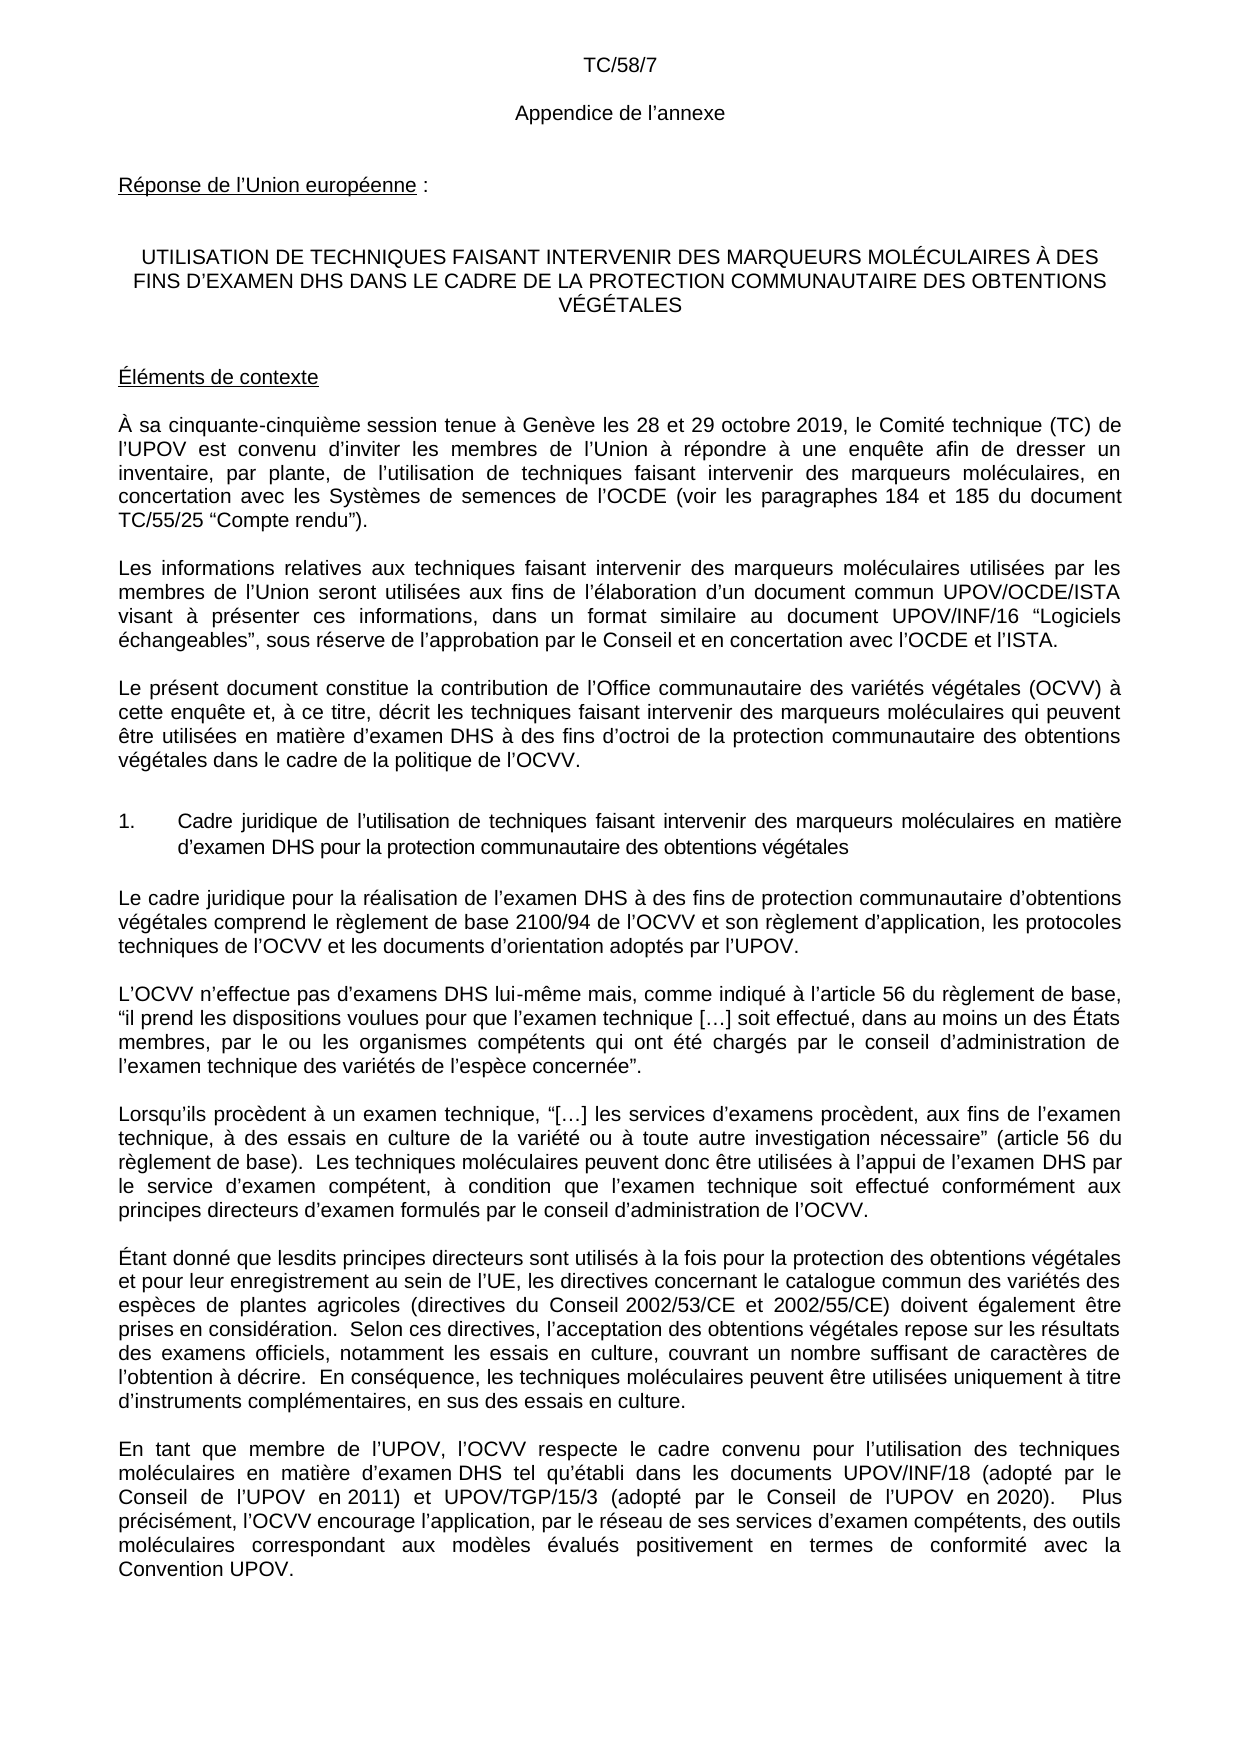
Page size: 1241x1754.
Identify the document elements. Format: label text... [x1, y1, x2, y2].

text UTILISATION DE TECHNIQUES FAISANT INTERVENIR DES MARQUEURS MOLÉCULAIRES À DES FINS D’EXAMEN DHS DANS LE CADRE DE LA PROTECTION COMMUNAUTAIRE DES OBTENTIONS VÉGÉTALES [118, 245, 1122, 317]
text Les informations relatives aux techniques faisant intervenir des marqueurs moléculaires utilisées par les membres de l’Union seront utilisées aux fins de l’élaboration d’un document commun UPOV/OCDE/ISTA visant à présenter ces informations, dans un format similaire au document UPOV/INF/16 “Logiciels échangeables”, sous réserve de l’approbation par le Conseil et en concertation avec l’OCDE et l’ISTA. [118, 556, 1122, 652]
text Étant donné que lesdits principes directeurs sont utilisés à la fois pour la protection des obtentions végétales et pour leur enregistrement au sein de l’UE, les directives concernant le catalogue commun des variétés des espèces de plantes agricoles (directives du Conseil 2002/53/CE et 2002/55/CE) doivent également être prises en considération. Selon ces directives, l’acceptation des obtentions végétales repose sur les résultats des examens officiels, notamment les essais en culture, couvrant un nombre suffisant de caractères de l’obtention à décrire. En conséquence, les techniques moléculaires peuvent être utilisées uniquement à titre d’instruments complémentaires, en sus des essais en culture. [118, 1245, 1122, 1413]
list Cadre juridique de l’utilisation de techniques faisant intervenir des marqueurs moléculaires en matière d’examen DHS pour la protection communautaire des obtentions végétales [118, 809, 1122, 859]
text Éléments de contexte [118, 364, 1122, 388]
text Le cadre juridique pour la réalisation de l’examen DHS à des fins de protection communautaire d’obtentions végétales comprend le règlement de base 2100/94 de l’OCVV et son règlement d’application, les protocoles techniques de l’OCVV et les documents d’orientation adoptés par l’UPOV. [118, 886, 1122, 958]
text L’OCVV n’effectue pas d’examens DHS lui-même mais, comme indiqué à l’article 56 du règlement de base, “il prend les dispositions voulues pour que l’examen technique […] soit effectué, dans au moins un des États membres, par le ou les organismes compétents qui ont été chargés par le conseil d’administration de l’examen technique des variétés de l’espèce concernée”. [118, 982, 1122, 1078]
text À sa cinquante-cinquième session tenue à Genève les 28 et 29 octobre 2019, le Comité technique (TC) de l’UPOV est convenu d’inviter les membres de l’Union à répondre à une enquête afin de dresser un inventaire, par plante, de l’utilisation de techniques faisant intervenir des marqueurs moléculaires, en concertation avec les Systèmes de semences de l’OCDE (voir les paragraphes 184 et 185 du document TC/55/25 “Compte rendu”). [118, 412, 1122, 532]
text En tant que membre de l’UPOV, l’OCVV respecte le cadre convenu pour l’utilisation des techniques moléculaires en matière d’examen DHS tel qu’établi dans les documents UPOV/INF/18 (adopté par le Conseil de l’UPOV en 2011) et UPOV/TGP/15/3 (adopté par le Conseil de l’UPOV en 2020). Plus précisément, l’OCVV encourage l’application, par le réseau de ses services d’examen compétents, des outils moléculaires correspondant aux modèles évalués positivement en termes de conformité avec la Convention UPOV. [118, 1437, 1122, 1581]
text Lorsqu’ils procèdent à un examen technique, “[…] les services d’examens procèdent, aux fins de l’examen technique, à des essais en culture de la variété ou à toute autre investigation nécessaire” (article 56 du règlement de base). Les techniques moléculaires peuvent donc être utilisées à l’appui de l’examen DHS par le service d’examen compétent, à condition que l’examen technique soit effectué conformément aux principes directeurs d’examen formulés par le conseil d’administration de l’OCVV. [118, 1102, 1122, 1221]
text Réponse de l’Union européenne : [118, 173, 1122, 197]
text Le présent document constitue la contribution de l’Office communautaire des variétés végétales (OCVV) à cette enquête et, à ce titre, décrit les techniques faisant intervenir des marqueurs moléculaires qui peuvent être utilisées en matière d’examen DHS à des fins d’octroi de la protection communautaire des obtentions végétales dans le cadre de la politique de l’OCVV. [118, 676, 1122, 772]
